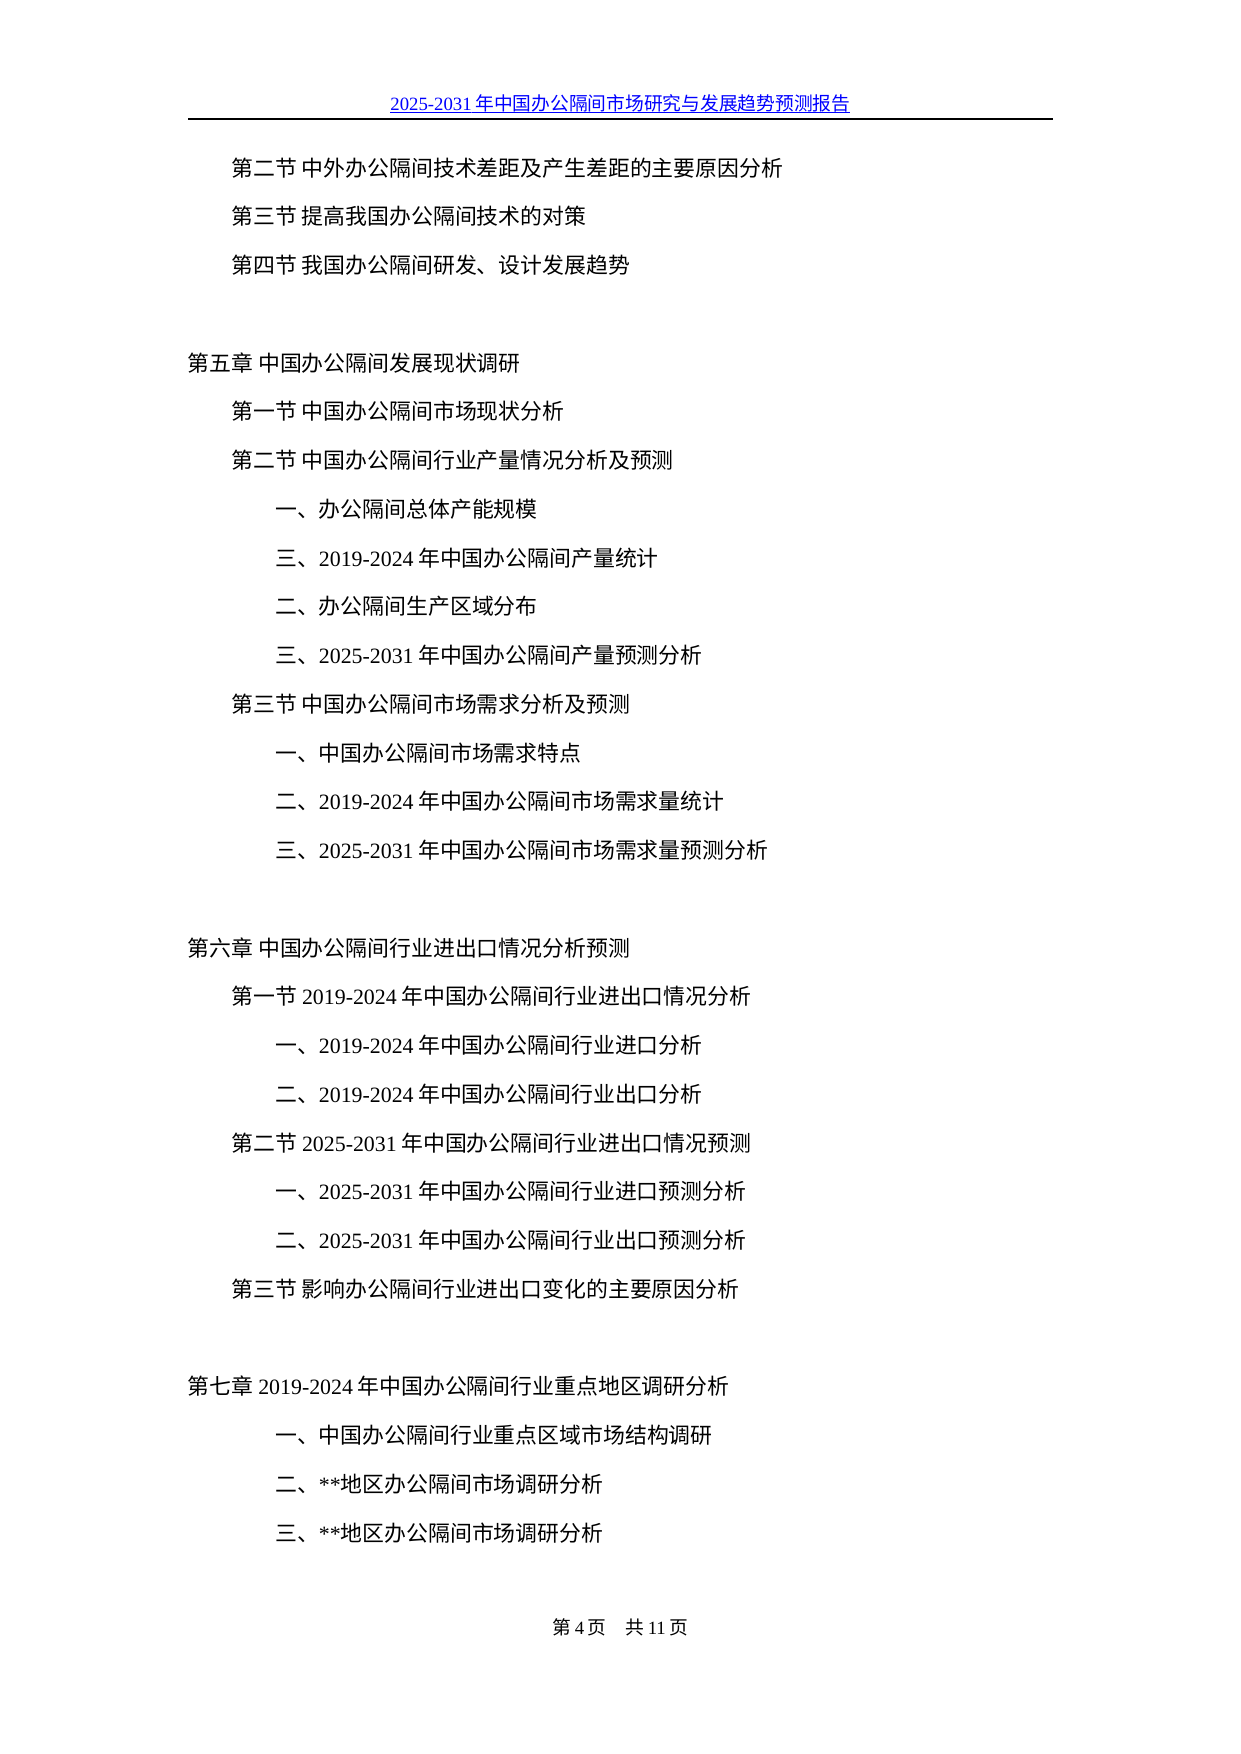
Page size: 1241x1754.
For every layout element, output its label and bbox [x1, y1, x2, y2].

text [187, 150, 1053, 1548]
